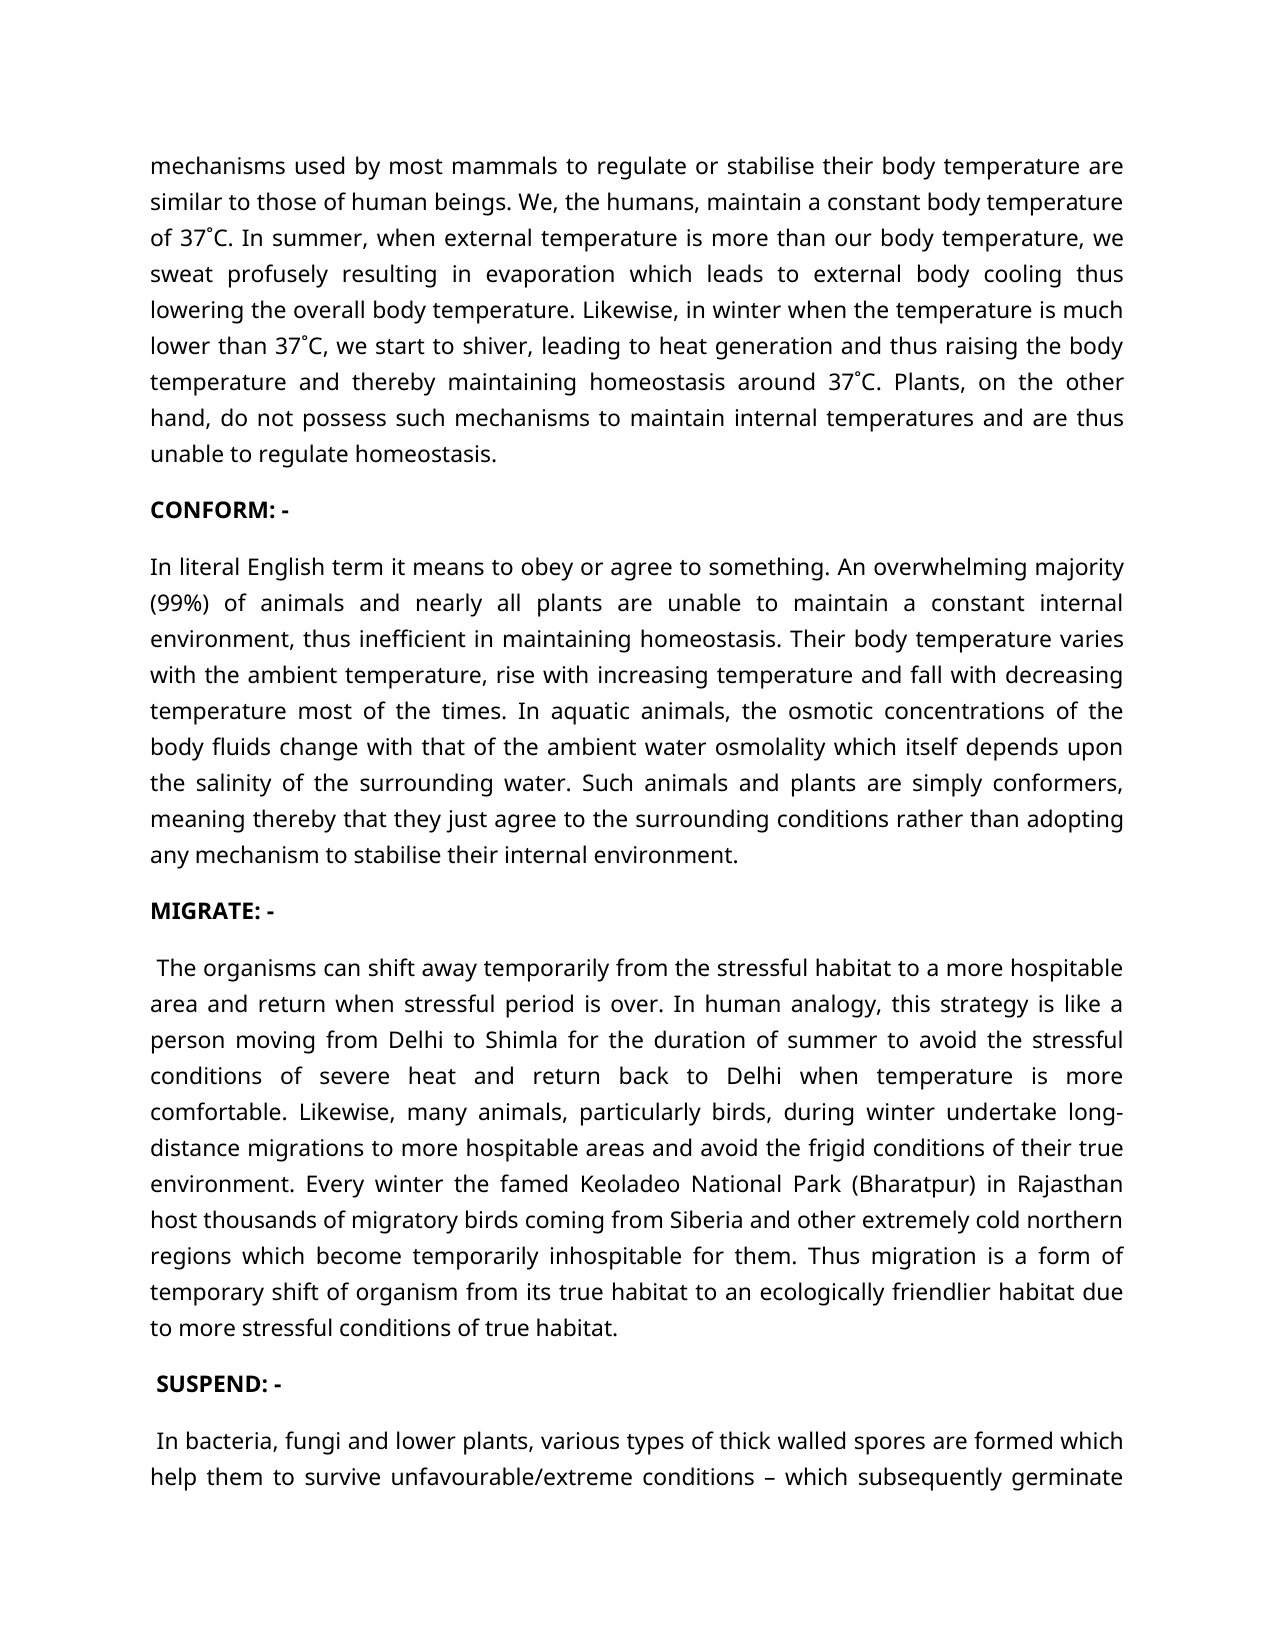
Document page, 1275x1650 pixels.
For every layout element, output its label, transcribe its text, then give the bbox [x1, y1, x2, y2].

text CONFORM: - [150, 494, 1125, 526]
text SUSPEND: - [150, 1368, 1125, 1399]
text MIGRATE: - [150, 895, 1125, 927]
text In literal English term it means to obey or agree to something. An overwhelming majority (99%) of animals and nearly all plants are unable to maintain a constant internal environment, thus inefficient in maintaining homeostasis. Their body temperature varies with the ambient temperature, rise with increasing temperature and fall with decreasing temperature most of the times. In aquatic animals, the osmotic concentrations of the body fluids change with that of the ambient water osmolality which itself depends upon the salinity of the surrounding water. Such animals and plants are simply conformers, meaning thereby that they just agree to the surrounding conditions rather than adopting any mechanism to stabilise their internal environment. [150, 551, 1125, 870]
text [150, 1425, 1125, 1492]
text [150, 150, 1125, 469]
text The organisms can shift away temporarily from the stressful habitat to a more hospitable area and return when stressful period is over. In human analogy, this strategy is like a person moving from Delhi to Shimla for the duration of summer to avoid the stressful conditions of severe heat and return back to Delhi when temperature is more comfortable. Likewise, many animals, particularly birds, during winter undertake long-distance migrations to more hospitable areas and avoid the frigid conditions of their true environment. Every winter the famed Keoladeo National Park (Bharatpur) in Rajasthan host thousands of migratory birds coming from Siberia and other extremely cold northern regions which become temporarily inhospitable for them. Thus migration is a form of temporary shift of organism from its true habitat to an ecologically friendlier habitat due to more stressful conditions of true habitat. [150, 952, 1125, 1343]
